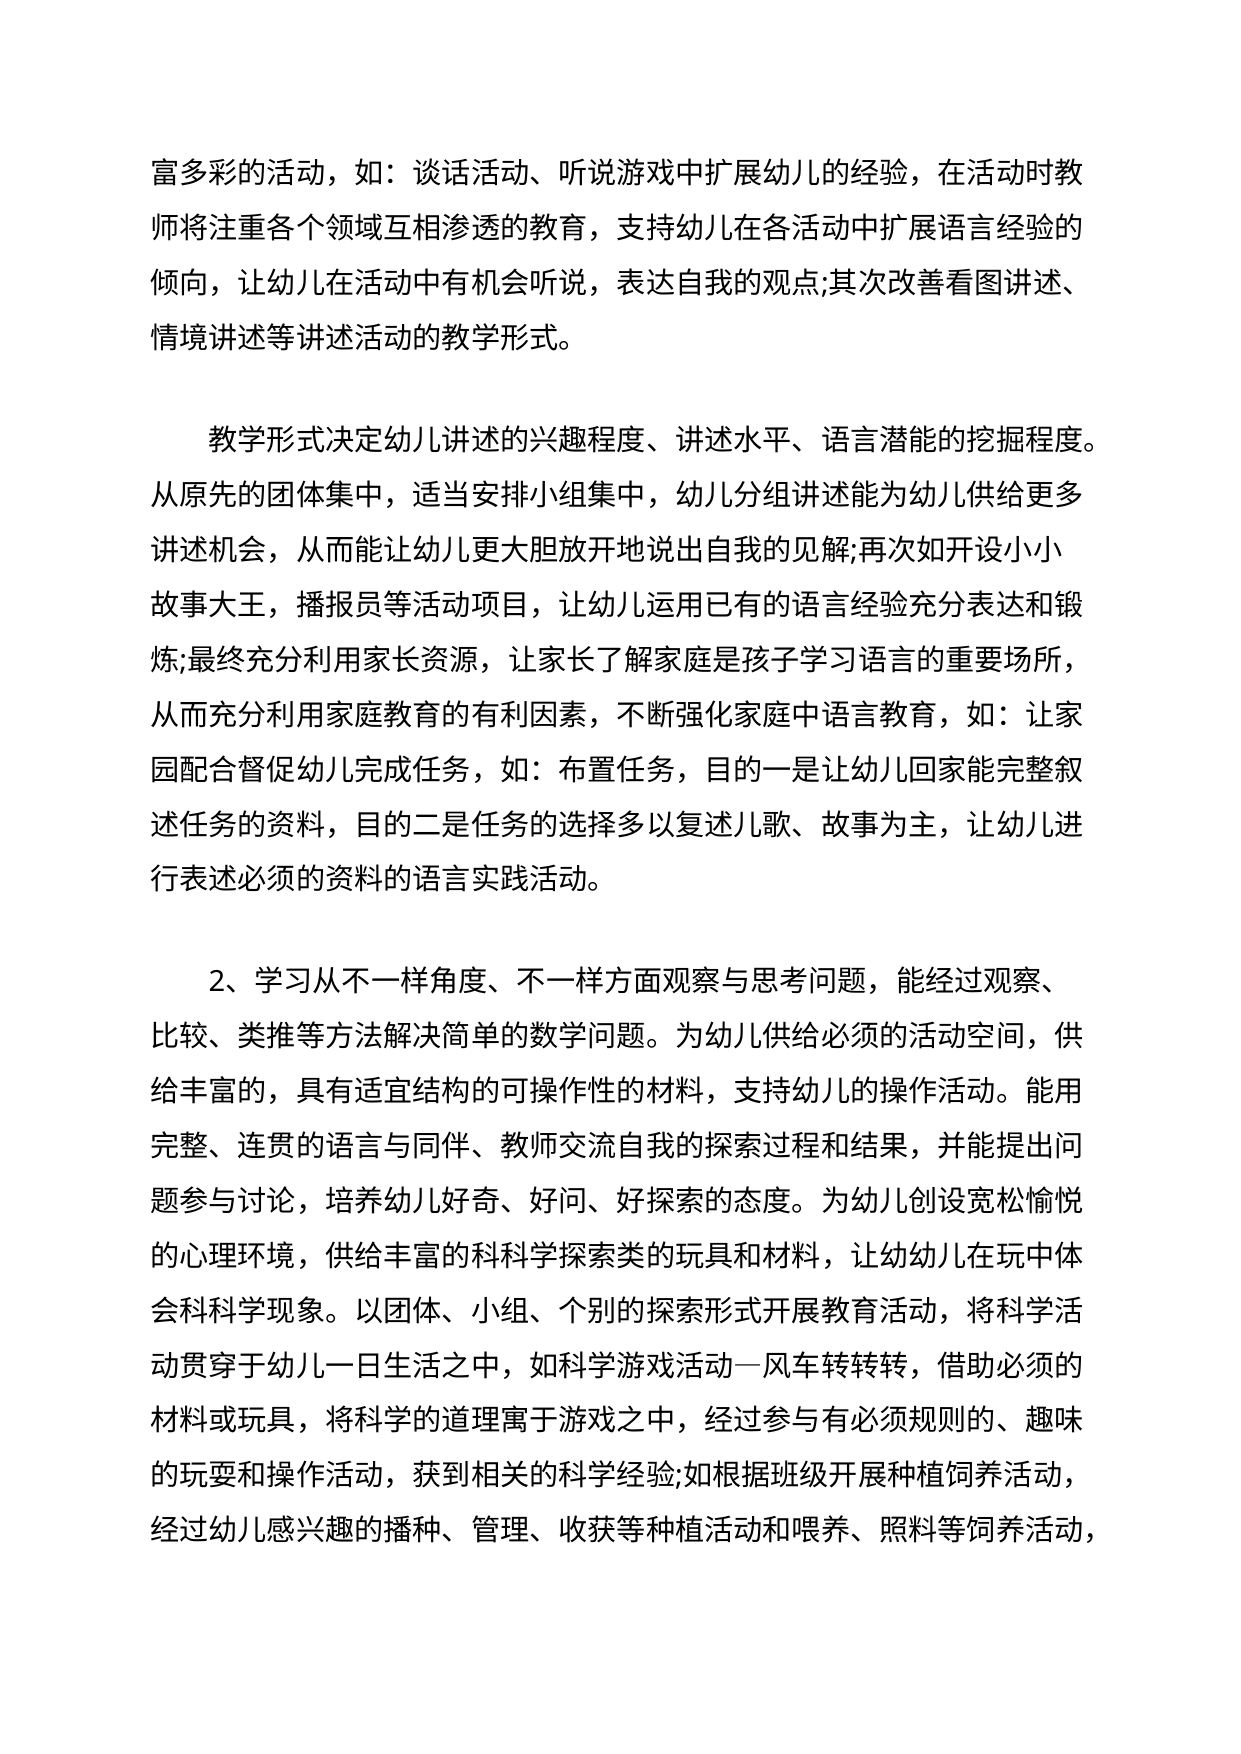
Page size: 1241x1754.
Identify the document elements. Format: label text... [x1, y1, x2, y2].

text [150, 150, 1090, 357]
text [150, 958, 1090, 1549]
text 教学形式决定幼儿讲述的兴趣程度、讲述水平、语言潜能的挖掘程度。从原先的团体集中，适当安排小组集中，幼儿分组讲述能为幼儿供给更多讲述机会，从而能让幼儿更大胆放开地说出自我的见解;再次如开设小小故事大王，播报员等活动项目，让幼儿运用已有的语言经验充分表达和锻炼;最终充分利用家长资源，让家长了解家庭是孩子学习语言的重要场所，从而充分利用家庭教育的有利因素，不断强化家庭中语言教育，如：让家园配合督促幼儿完成任务，如：布置任务，目的一是让幼儿回家能完整叙述任务的资料，目的二是任务的选择多以复述儿歌、故事为主，让幼儿进行表述必须的资料的语言实践活动。 [150, 417, 1090, 898]
